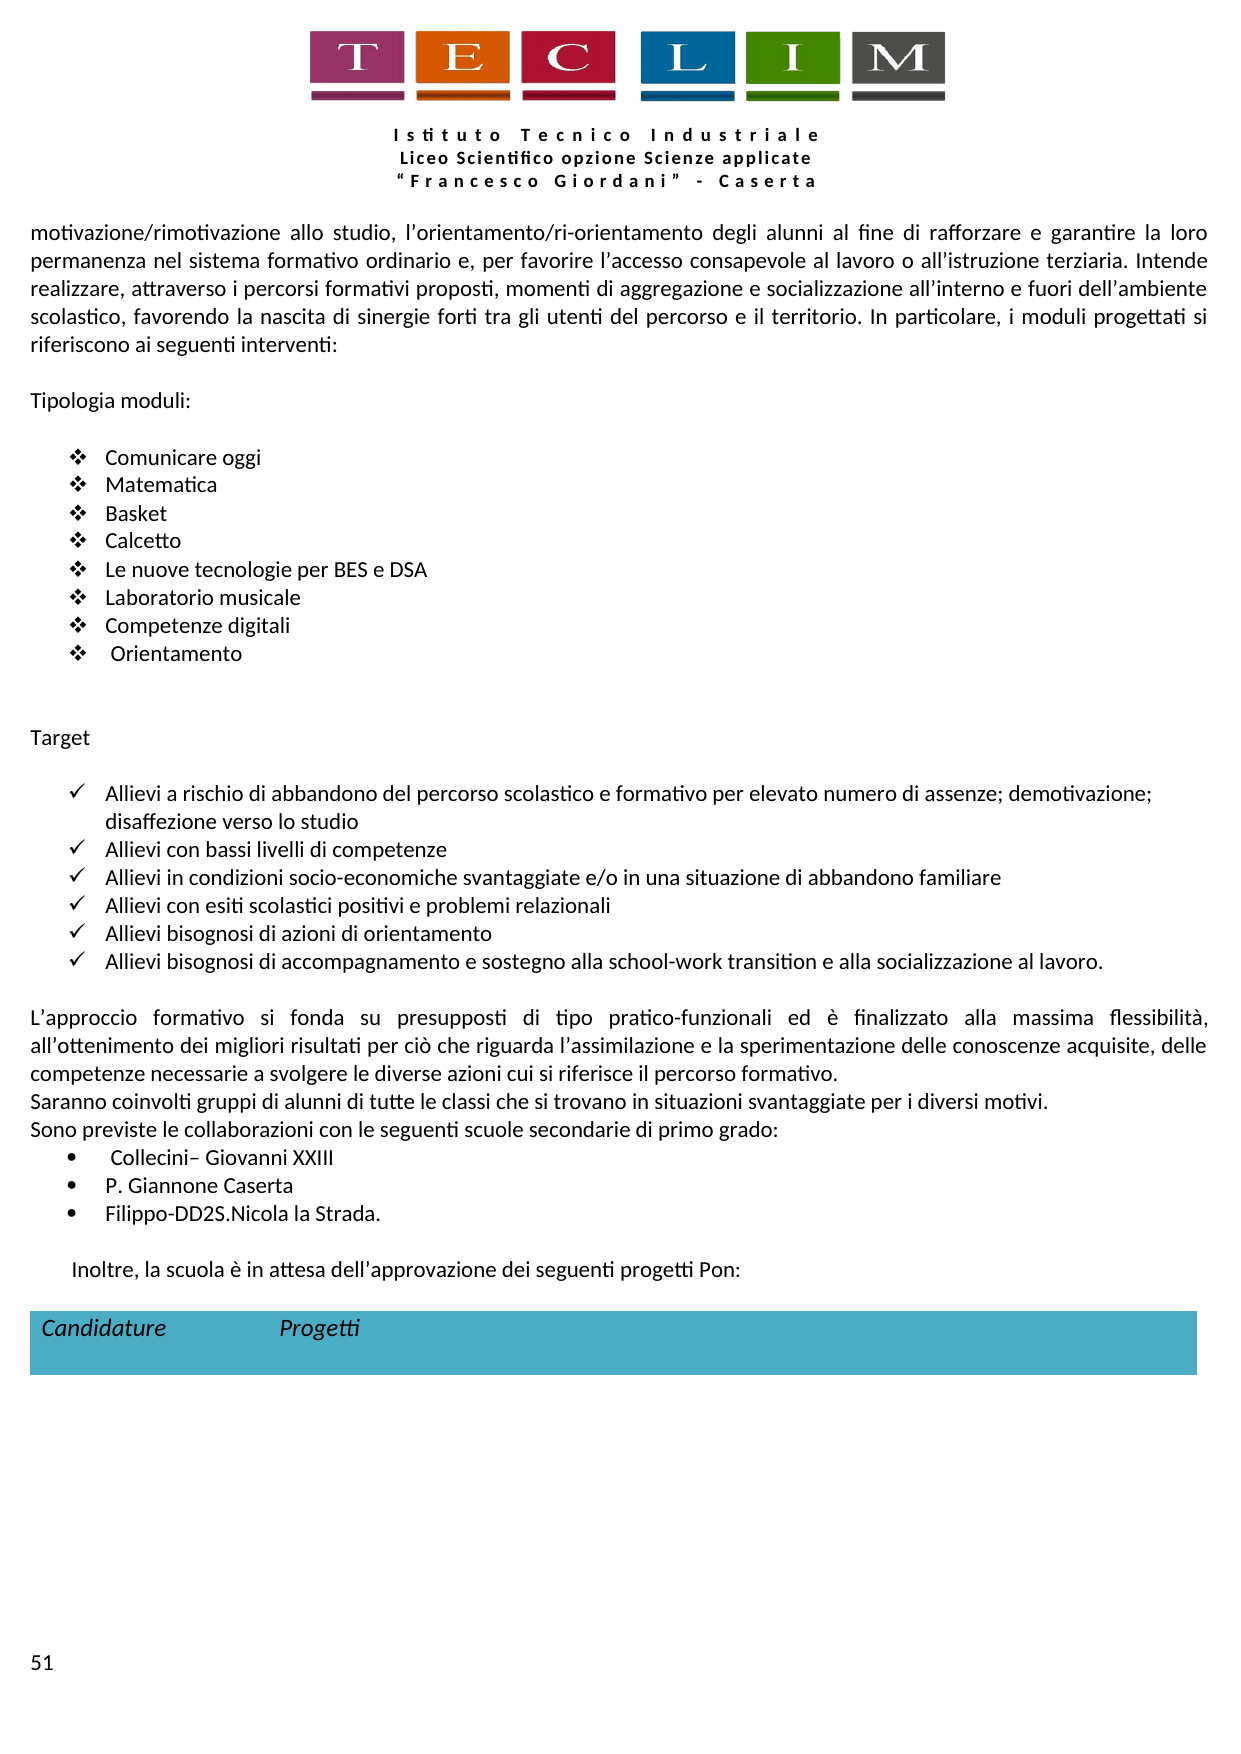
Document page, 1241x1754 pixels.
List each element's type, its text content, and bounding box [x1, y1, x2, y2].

list Collecini– Giovanni XXIII [68, 1143, 1210, 1171]
list P. Giannone Caserta [68, 1171, 1210, 1199]
list Filippo-DD2S.Nicola la Strada. [68, 1199, 1210, 1227]
list Laboratorio musicale [68, 583, 1210, 611]
list Matematica [68, 471, 1210, 499]
list Allievi con esiti scolastici positivi e problemi relazionali [68, 891, 1210, 919]
text Tipologia moduli: [30, 387, 1210, 414]
list Allievi a rischio di abbandono del percorso scolastico e formativo per elevato numero di assenze; demotivazione; disaffezione verso lo studio [68, 779, 1210, 835]
list Allievi in condizioni socio-economiche svantaggiate e/o in una situazione di abbandono familiare [68, 863, 1210, 891]
picture [306, 25, 956, 104]
list Orientamento [68, 639, 1210, 667]
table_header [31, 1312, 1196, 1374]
text Sono previste le collaborazioni con le seguenti scuole secondarie di primo grado: [30, 1115, 1210, 1143]
list Comunicare oggi [68, 443, 1210, 471]
list Allievi bisognosi di accompagnamento e sostegno alla school-work transition e alla socializzazione al lavoro. [68, 947, 1210, 975]
list Calcetto [68, 527, 1210, 555]
list Allievi con bassi livelli di competenze [68, 835, 1210, 863]
text Inoltre, la scuola è in attesa dell’approvazione dei seguenti progetti Pon: [30, 1255, 1210, 1283]
list Competenze digitali [68, 611, 1210, 639]
list Basket [68, 499, 1210, 527]
text Target [30, 723, 1210, 751]
list Allievi bisognosi di azioni di orientamento [68, 919, 1210, 947]
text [30, 218, 1210, 358]
list Le nuove tecnologie per BES e DSA [68, 555, 1210, 583]
text L’approccio formativo si fonda su presupposti di tipo pratico-funzionali ed è finalizzato alla massima flessibilità, all’ottenimento dei migliori risultati per ciò che riguarda l’assimilazione e la sperimentazione delle conoscenze acquisite, delle competenze necessarie a svolgere le diverse azioni cui si riferisce il percorso formativo. [30, 1003, 1210, 1087]
text Saranno coinvolti gruppi di alunni di tutte le classi che si trovano in situazioni svantaggiate per i diversi motivi. [30, 1087, 1210, 1115]
